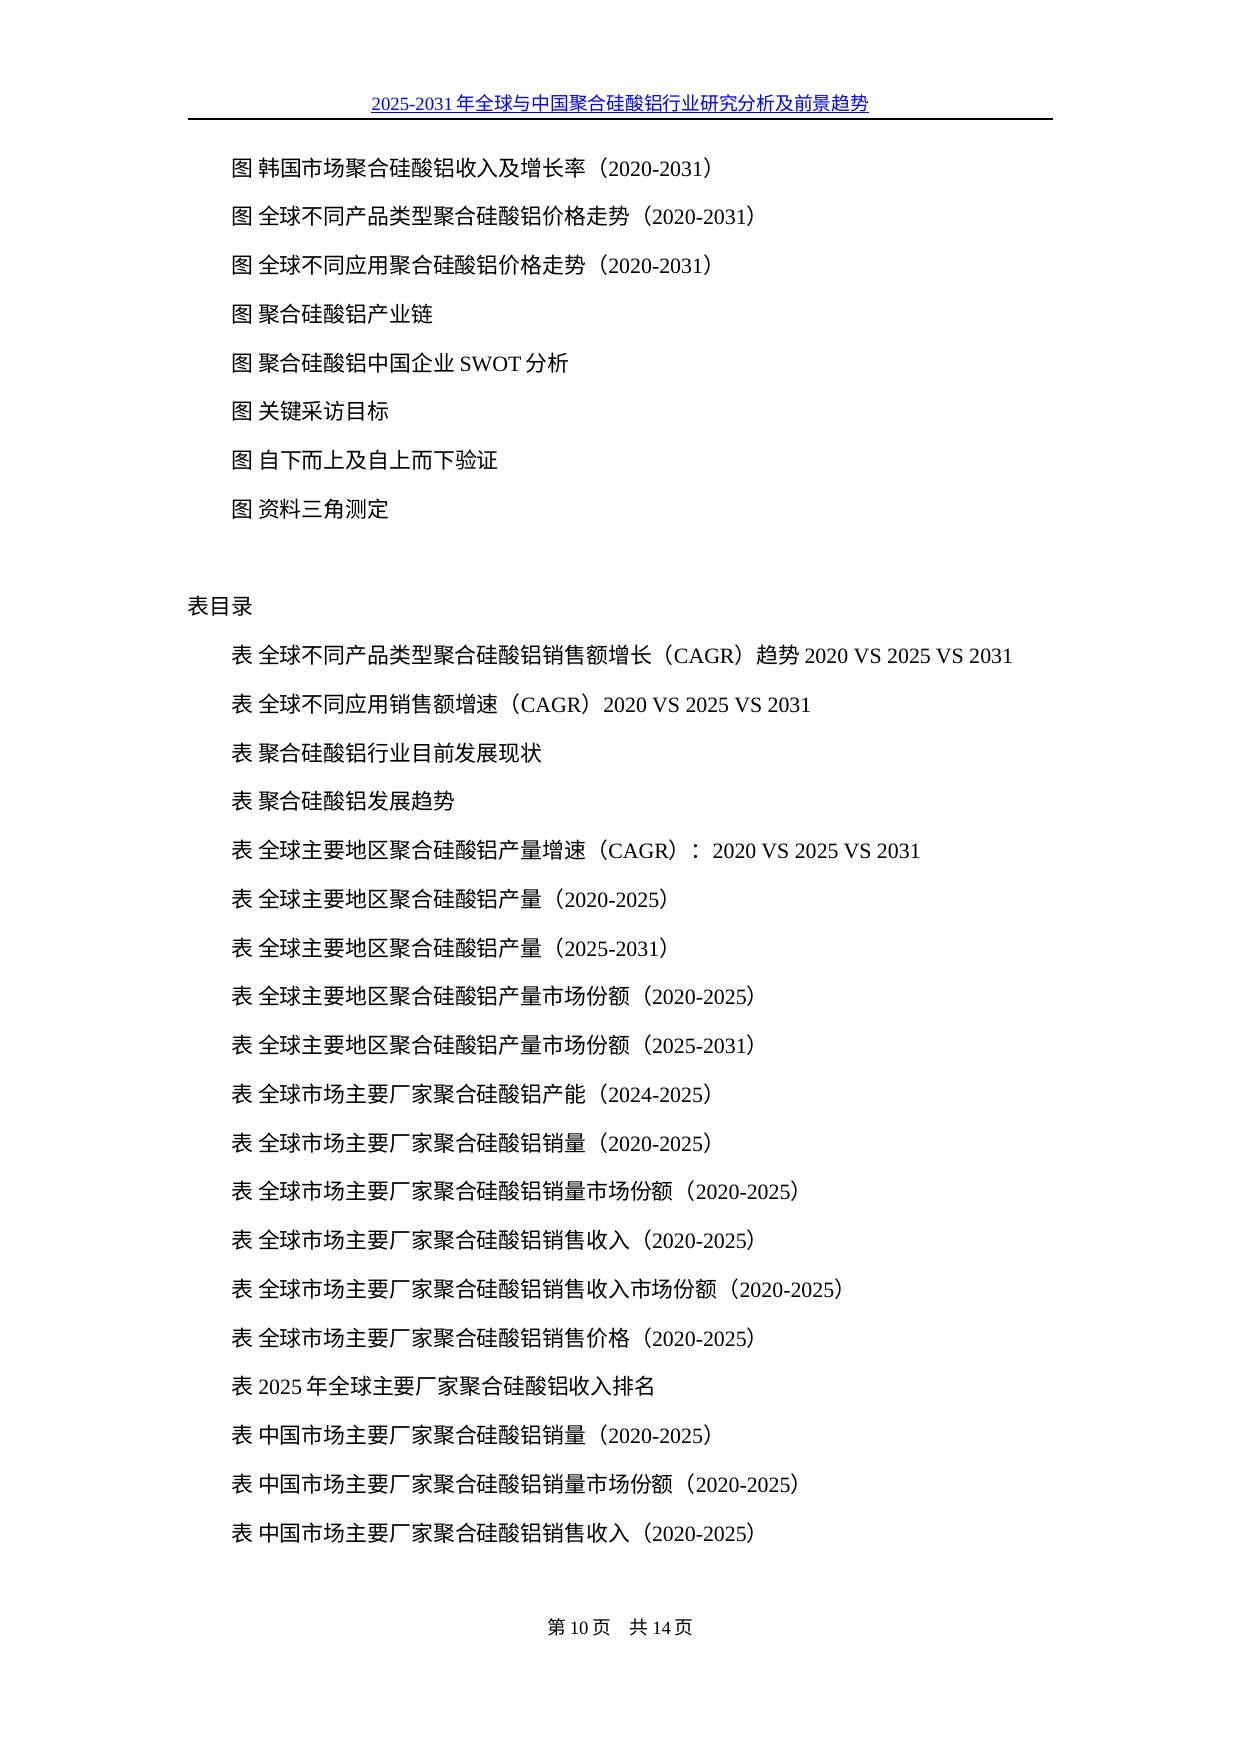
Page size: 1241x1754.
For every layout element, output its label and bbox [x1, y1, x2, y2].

text [187, 150, 1053, 1548]
